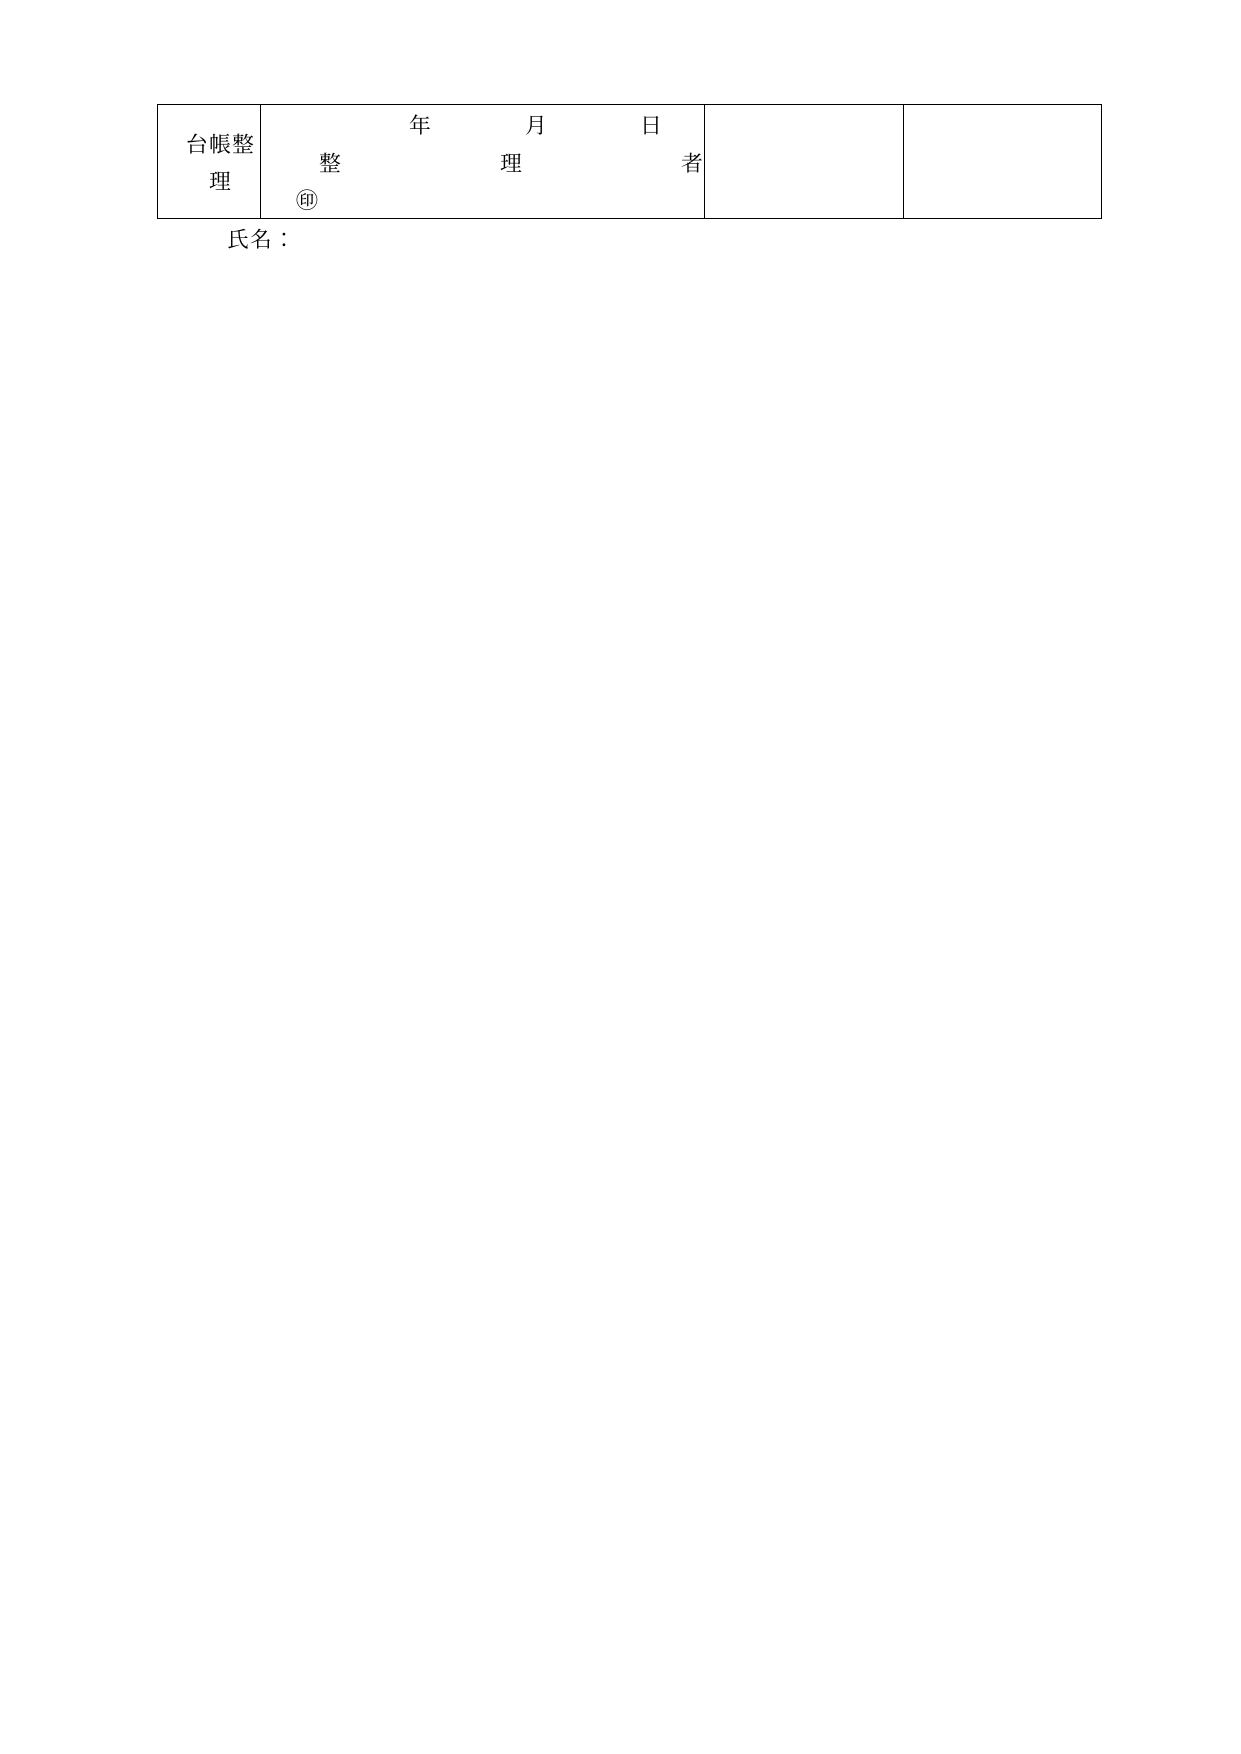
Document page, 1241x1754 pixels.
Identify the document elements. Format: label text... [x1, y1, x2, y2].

table_cell [904, 105, 1101, 218]
table_cell [705, 105, 903, 218]
text 氏名： [158, 219, 1083, 256]
table_cell 年 月 日 整理者 ㊞ [261, 105, 704, 218]
table_cell 台帳整理 [158, 105, 260, 218]
